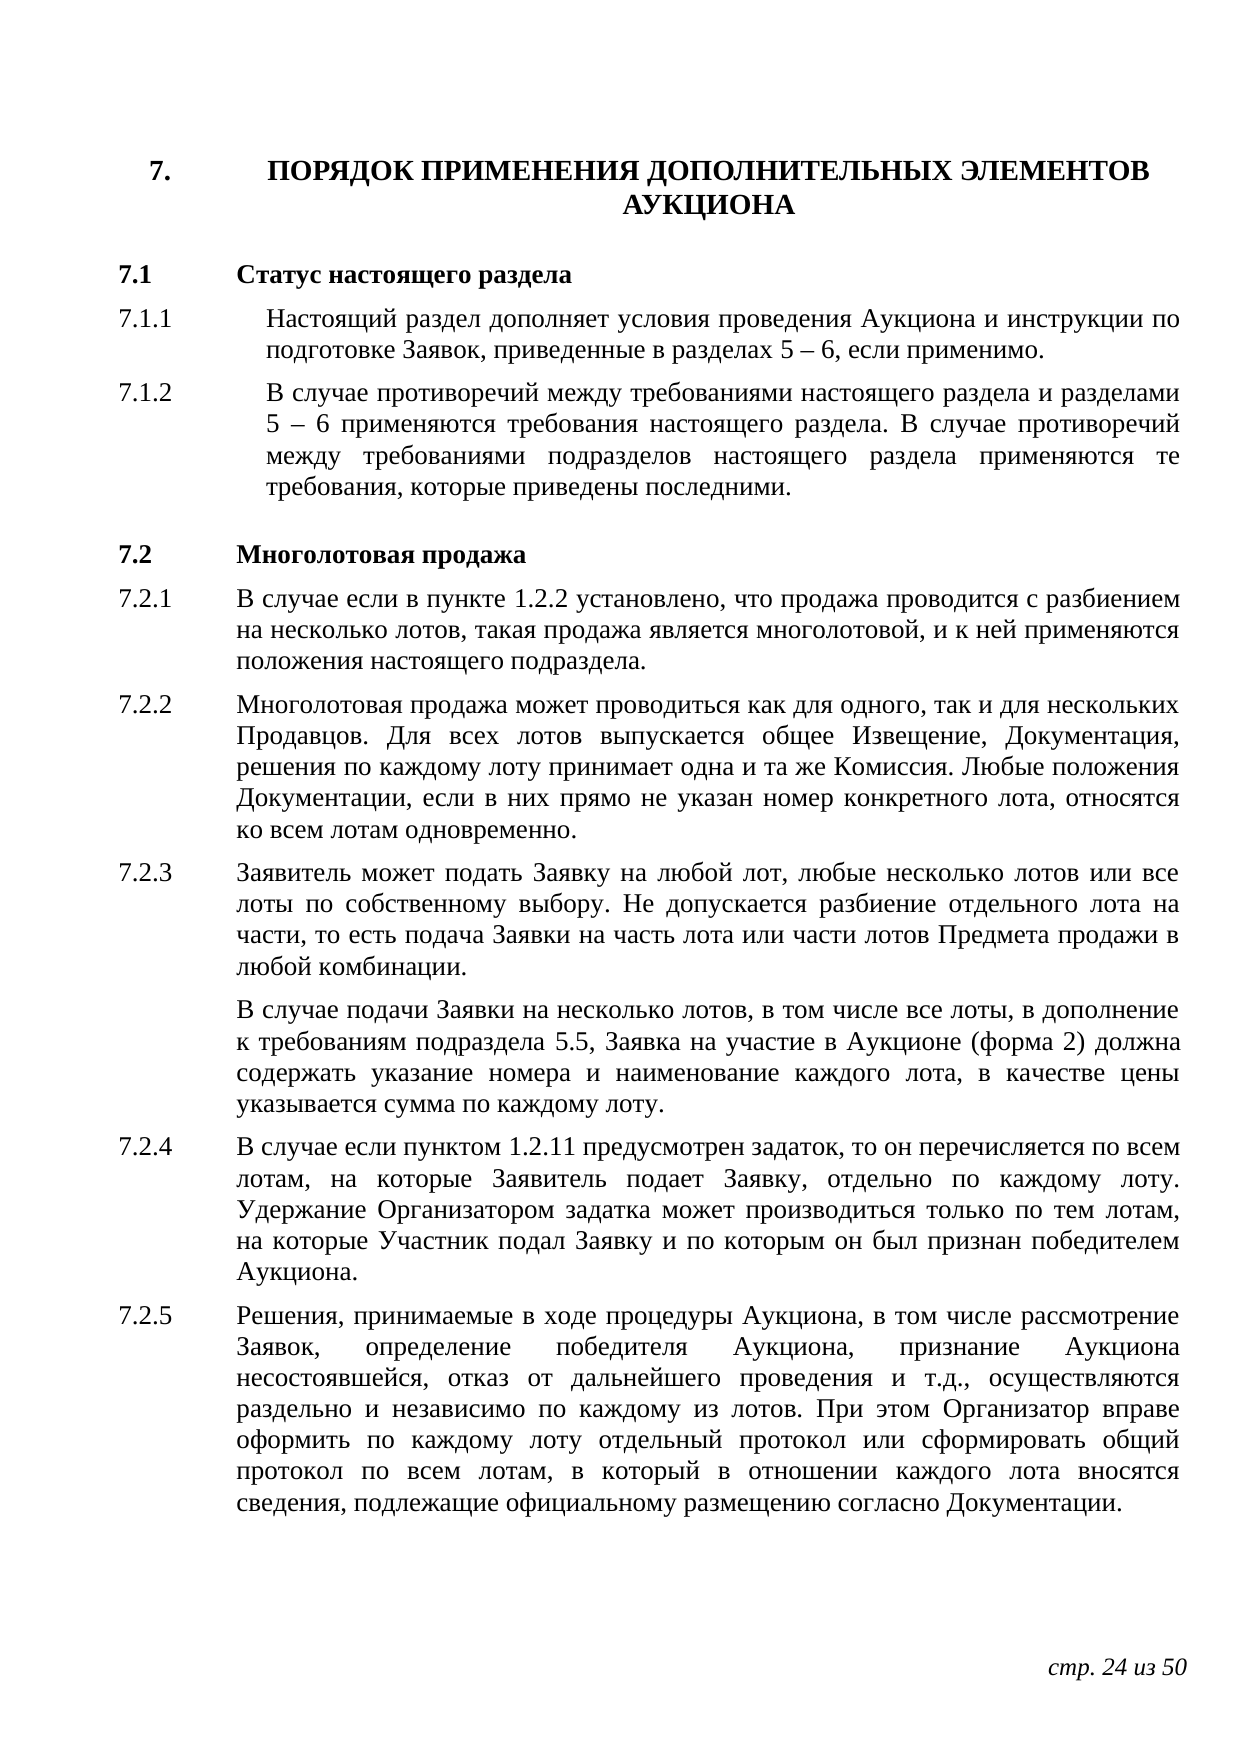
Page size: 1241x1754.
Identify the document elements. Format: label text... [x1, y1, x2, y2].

subtitle Статус настоящего раздела [118, 258, 1181, 289]
text В случае если пунктом 1.2.11 предусмотрен задаток, то он перечисляется по всем лотам, на которые Заявитель подает Заявку, отдельно по каждому лоту. Удержание Организатором задатка может производиться только по тем лотам, на которые Участник подал Заявку и по которым он был признан победителем Аукциона. [118, 1131, 1181, 1286]
subtitle Многолотовая продажа [118, 538, 1181, 570]
subtitle ПОРЯДОК ПРИМЕНЕНИЯ ДОПОЛНИТЕЛЬНЫХ ЭЛЕМЕНТОВ АУКЦИОНА [118, 153, 1181, 221]
text Заявитель может подать Заявку на любой лот, любые несколько лотов или все лоты по собственному выбору. Не допускается разбиение отдельного лота на части, то есть подача Заявки на часть лота или части лотов Предмета продажи в любой комбинации. [118, 856, 1181, 981]
text Настоящий раздел дополняет условия проведения Аукциона и инструкции по подготовке Заявок, приведенные в разделах 5 – 6, если применимо. [118, 302, 1181, 364]
list В случае подачи Заявки на несколько лотов, в том числе все лоты, в дополнение к требованиям подраздела 5.5, Заявка на участие в Аукционе (форма 2) должна содержать указание номера и наименование каждого лота, в качестве цены указывается сумма по каждому лоту. [236, 993, 1181, 1118]
text Многолотовая продажа может проводиться как для одного, так и для нескольких Продавцов. Для всех лотов выпускается общее Извещение, Документация, решения по каждому лоту принимает одна и та же Комиссия. Любые положения Документации, если в них прямо не указан номер конкретного лота, относятся ко всем лотам одновременно. [118, 688, 1181, 844]
text В случае если в пункте 1.2.2 установлено, что продажа проводится с разбиением на несколько лотов, такая продажа является многолотовой, и к ней применяются положения настоящего подраздела. [118, 582, 1181, 676]
text Решения, принимаемые в ходе процедуры Аукциона, в том числе рассмотрение Заявок, определение победителя Аукциона, признание Аукциона несостоявшейся, отказ от дальнейшего проведения и т.д., осуществляются раздельно и независимо по каждому из лотов. При этом Организатор вправе оформить по каждому лоту отдельный протокол или сформировать общий протокол по всем лотам, в который в отношении каждого лота вносятся сведения, подлежащие официальному размещению согласно Документации. [118, 1299, 1181, 1517]
text В случае противоречий между требованиями настоящего раздела и разделами 5 – 6 применяются требования настоящего раздела. В случае противоречий между требованиями подразделов настоящего раздела применяются те требования, которые приведены последними. [118, 376, 1181, 501]
